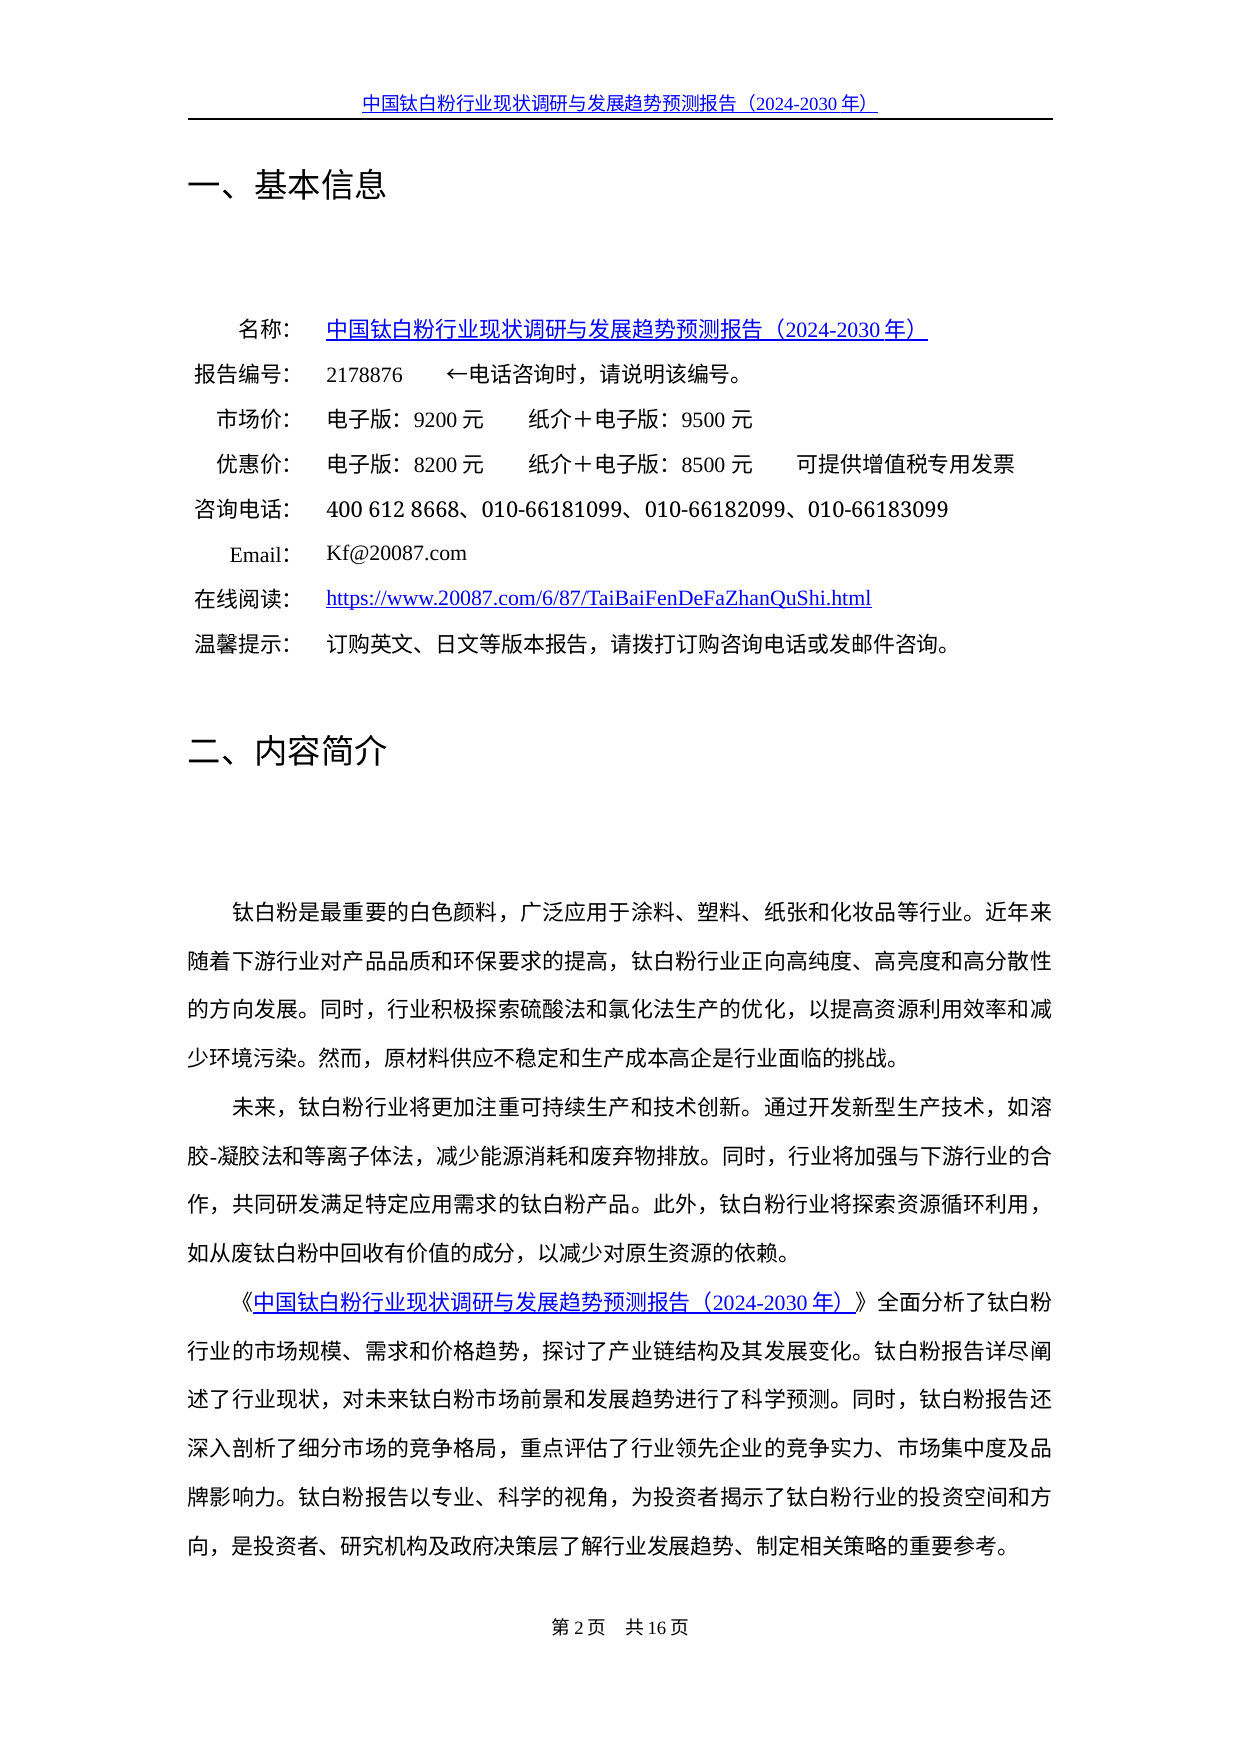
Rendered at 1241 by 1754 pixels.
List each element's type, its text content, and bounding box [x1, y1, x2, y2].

table_cell 订购英文、日文等版本报告，请拨打订购咨询电话或发邮件咨询。 [315, 627, 1073, 672]
table_cell Email： [167, 537, 315, 582]
title 二、内容简介 [187, 717, 1053, 782]
table_cell [315, 582, 1073, 627]
title 一、基本信息 [187, 150, 1053, 215]
table_cell 优惠价： [167, 447, 315, 492]
table_header 中国钛白粉行业现状调研与发展趋势预测报告（2024-2030年） [315, 312, 1073, 357]
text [187, 894, 1053, 1561]
table_cell 咨询电话： [167, 492, 315, 537]
table_cell 报告编号： [167, 357, 315, 402]
table_cell 400 612 8668、010-66181099、010-66182099、010-66183099 [315, 492, 1073, 537]
table_cell 在线阅读： [167, 582, 315, 627]
table_cell Kf@20087.com [315, 537, 1073, 582]
table_cell 温馨提示： [167, 627, 315, 672]
table_header 名称： [167, 312, 315, 357]
table_cell 2178876 ←电话咨询时，请说明该编号。 [315, 357, 1073, 402]
table_cell 市场价： [167, 402, 315, 447]
table_cell 电子版：9200 元 纸介＋电子版：9500 元 [315, 402, 1073, 447]
table_cell 电子版：8200 元 纸介＋电子版：8500 元 可提供增值税专用发票 [315, 447, 1073, 492]
